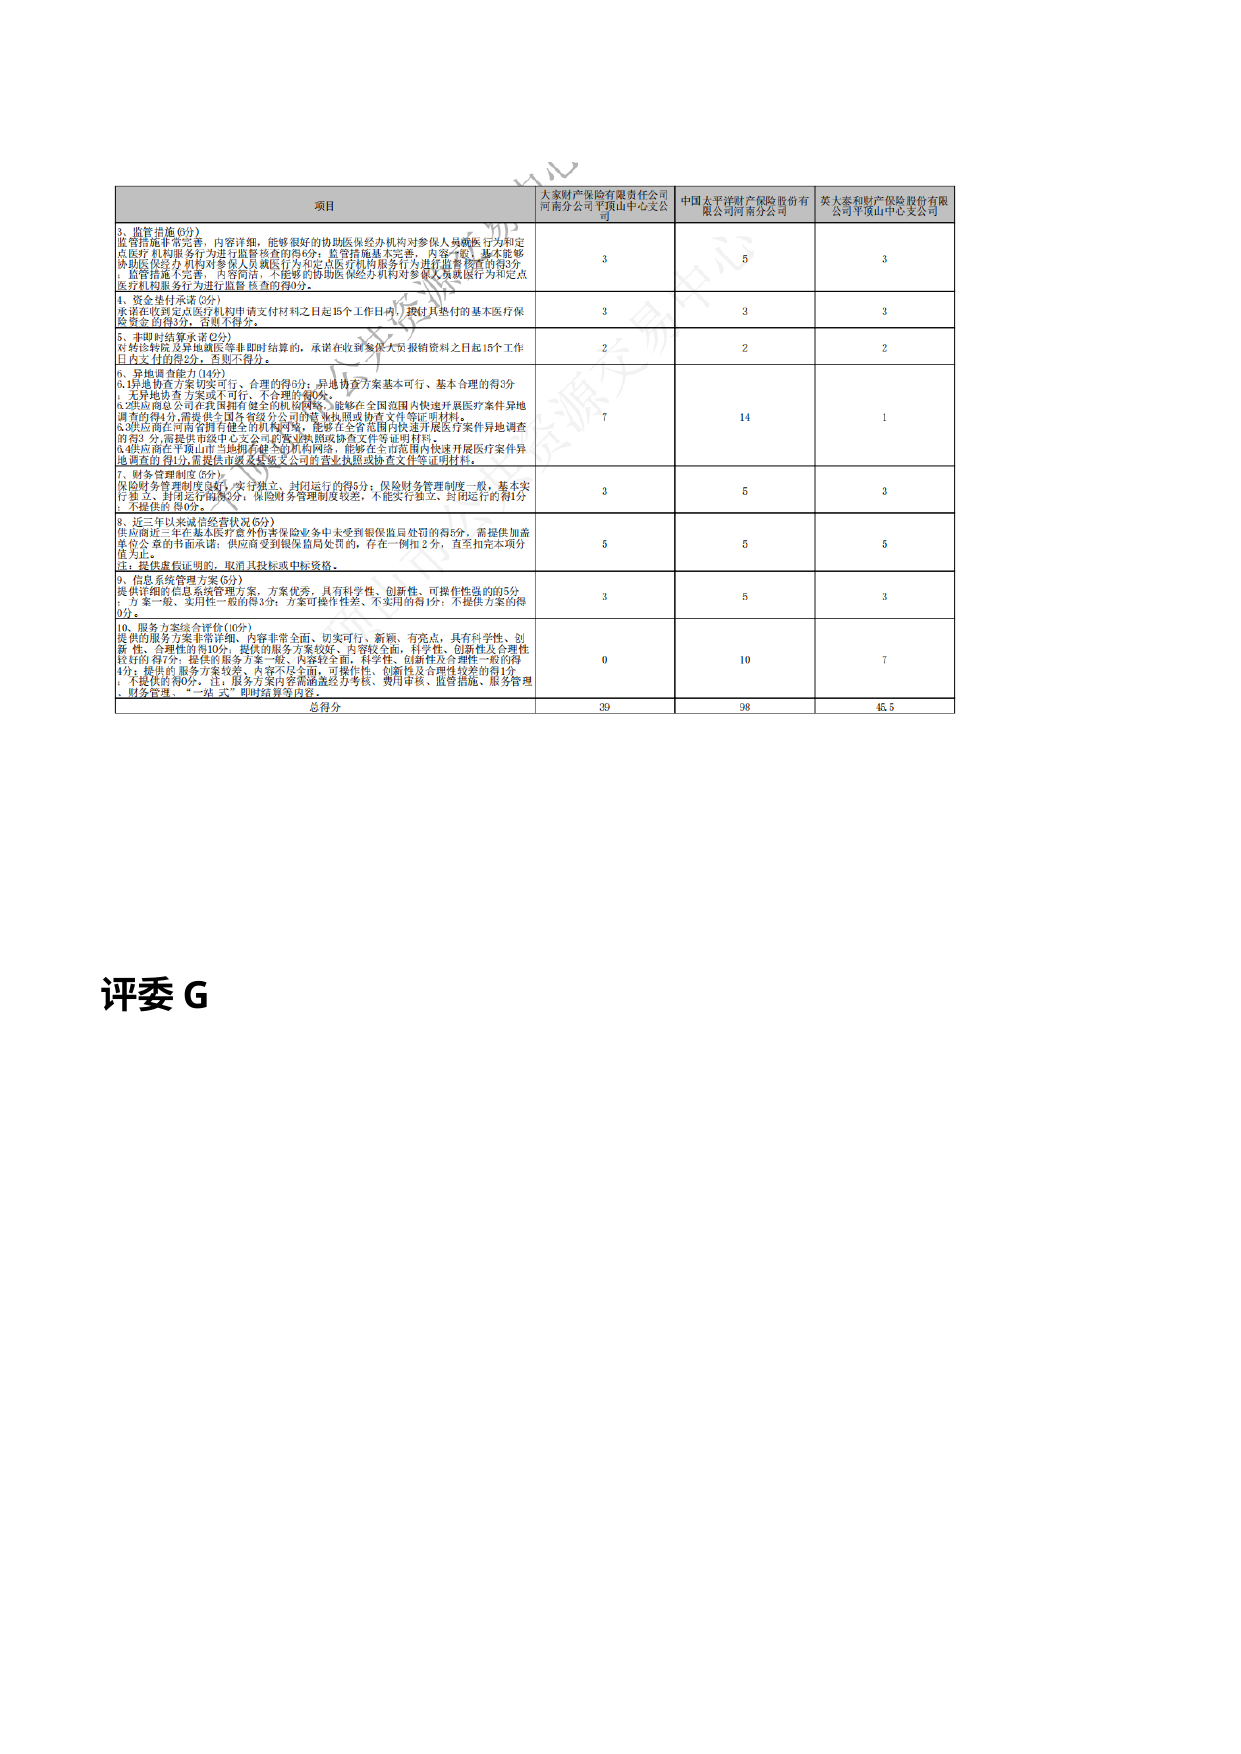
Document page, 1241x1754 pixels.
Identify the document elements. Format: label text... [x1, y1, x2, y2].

picture [100, 162, 965, 714]
text 评委G [100, 960, 1053, 1025]
